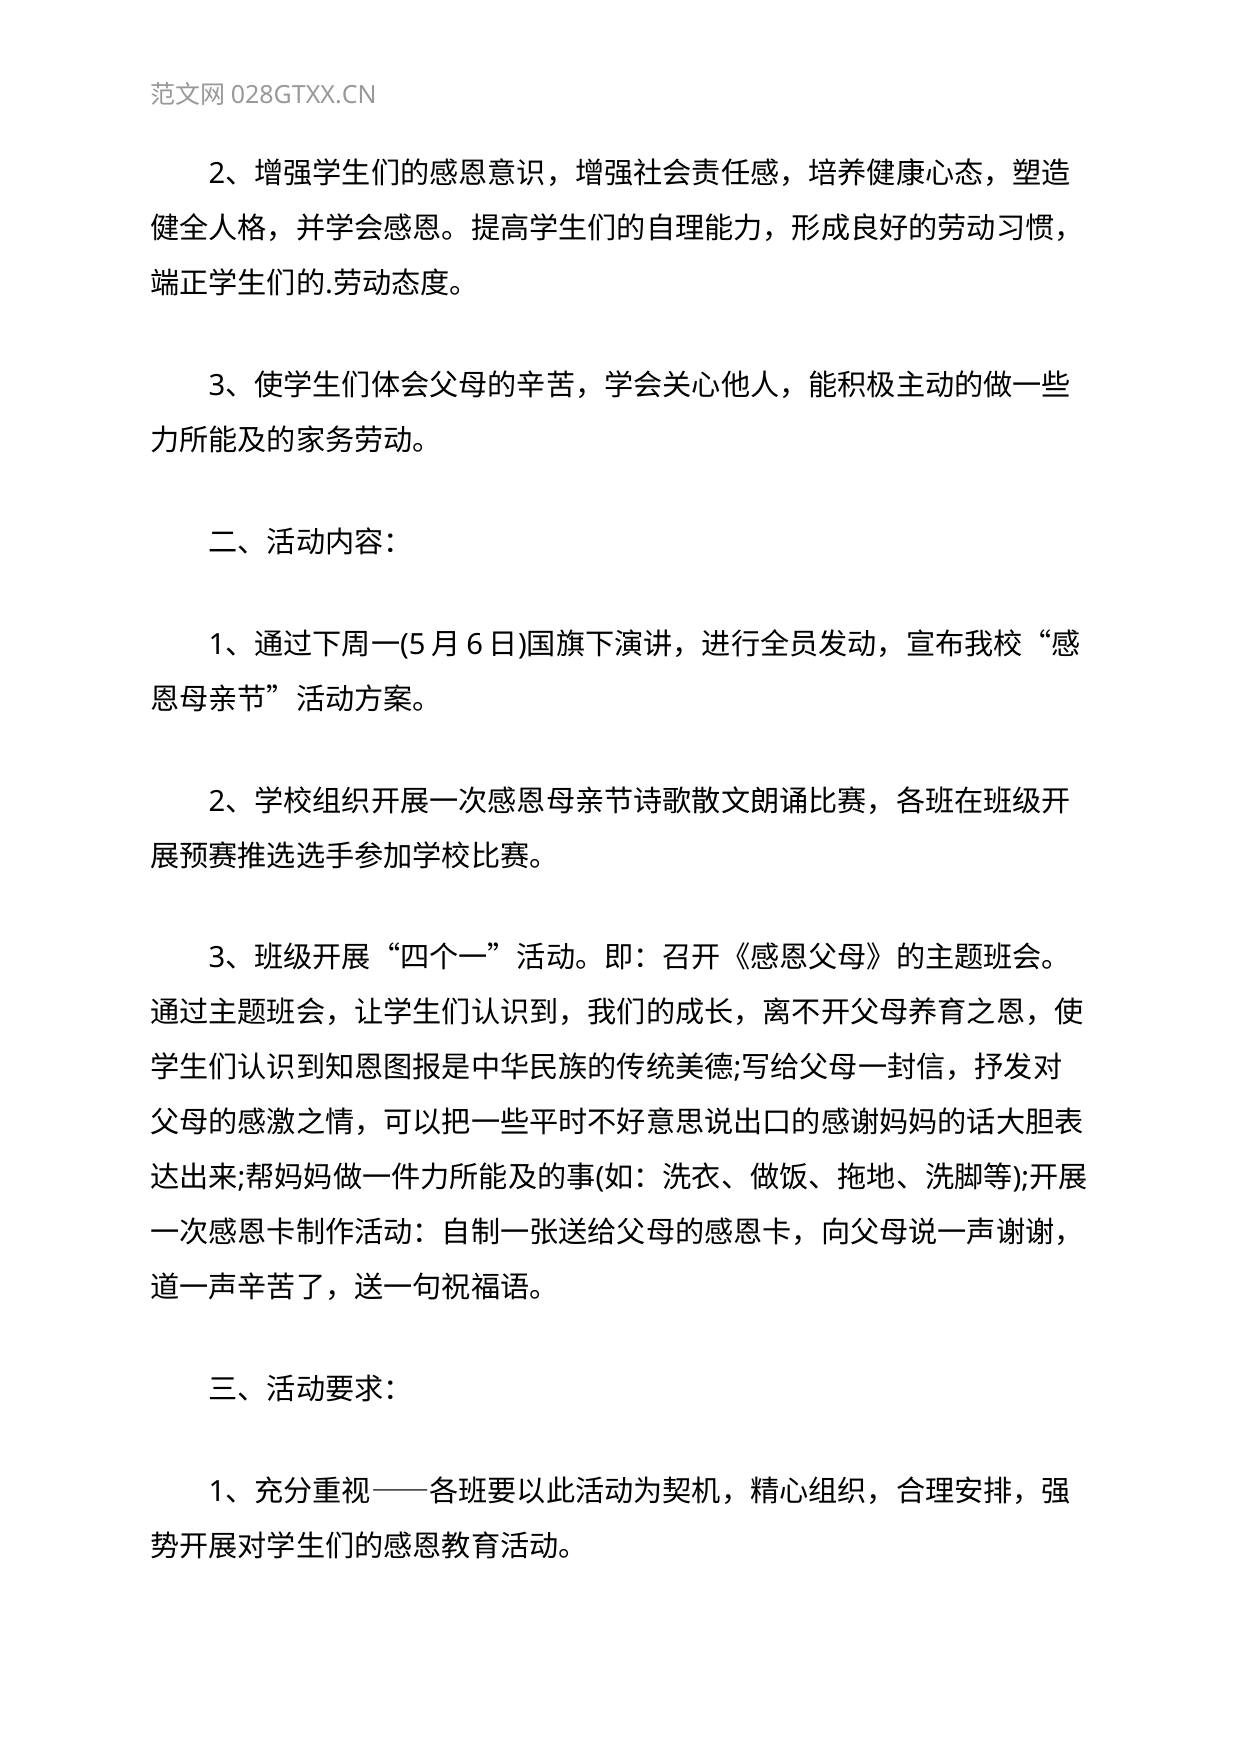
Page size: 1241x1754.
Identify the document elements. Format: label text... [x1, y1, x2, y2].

text 三、活动要求： [150, 1365, 1090, 1408]
text 二、活动内容： [150, 519, 1090, 561]
text 2、学校组织开展一次感恩母亲节诗歌散文朗诵比赛，各班在班级开展预赛推选选手参加学校比赛。 [150, 777, 1090, 874]
text 2、增强学生们的感恩意识，增强社会责任感，培养健康心态，塑造健全人格，并学会感恩。提高学生们的自理能力，形成良好的劳动习惯，端正学生们的.劳动态度。 [150, 150, 1090, 302]
text 1、通过下周一(5月6日)国旗下演讲，进行全员发动，宣布我校“感恩母亲节”活动方案。 [150, 620, 1090, 718]
text 1、充分重视——各班要以此活动为契机，精心组织，合理安排，强势开展对学生们的感恩教育活动。 [150, 1467, 1090, 1564]
text 3、使学生们体会父母的辛苦，学会关心他人，能积极主动的做一些力所能及的家务劳动。 [150, 362, 1090, 459]
text 3、班级开展“四个一”活动。即：召开《感恩父母》的主题班会。通过主题班会，让学生们认识到，我们的成长，离不开父母养育之恩，使学生们认识到知恩图报是中华民族的传统美德;写给父母一封信，抒发对父母的感激之情，可以把一些平时不好意思说出口的感谢妈妈的话大胆表达出来;帮妈妈做一件力所能及的事(如：洗衣、做饭、拖地、洗脚等);开展一次感恩卡制作活动：自制一张送给父母的感恩卡，向父母说一声谢谢，道一声辛苦了，送一句祝福语。 [150, 934, 1090, 1306]
